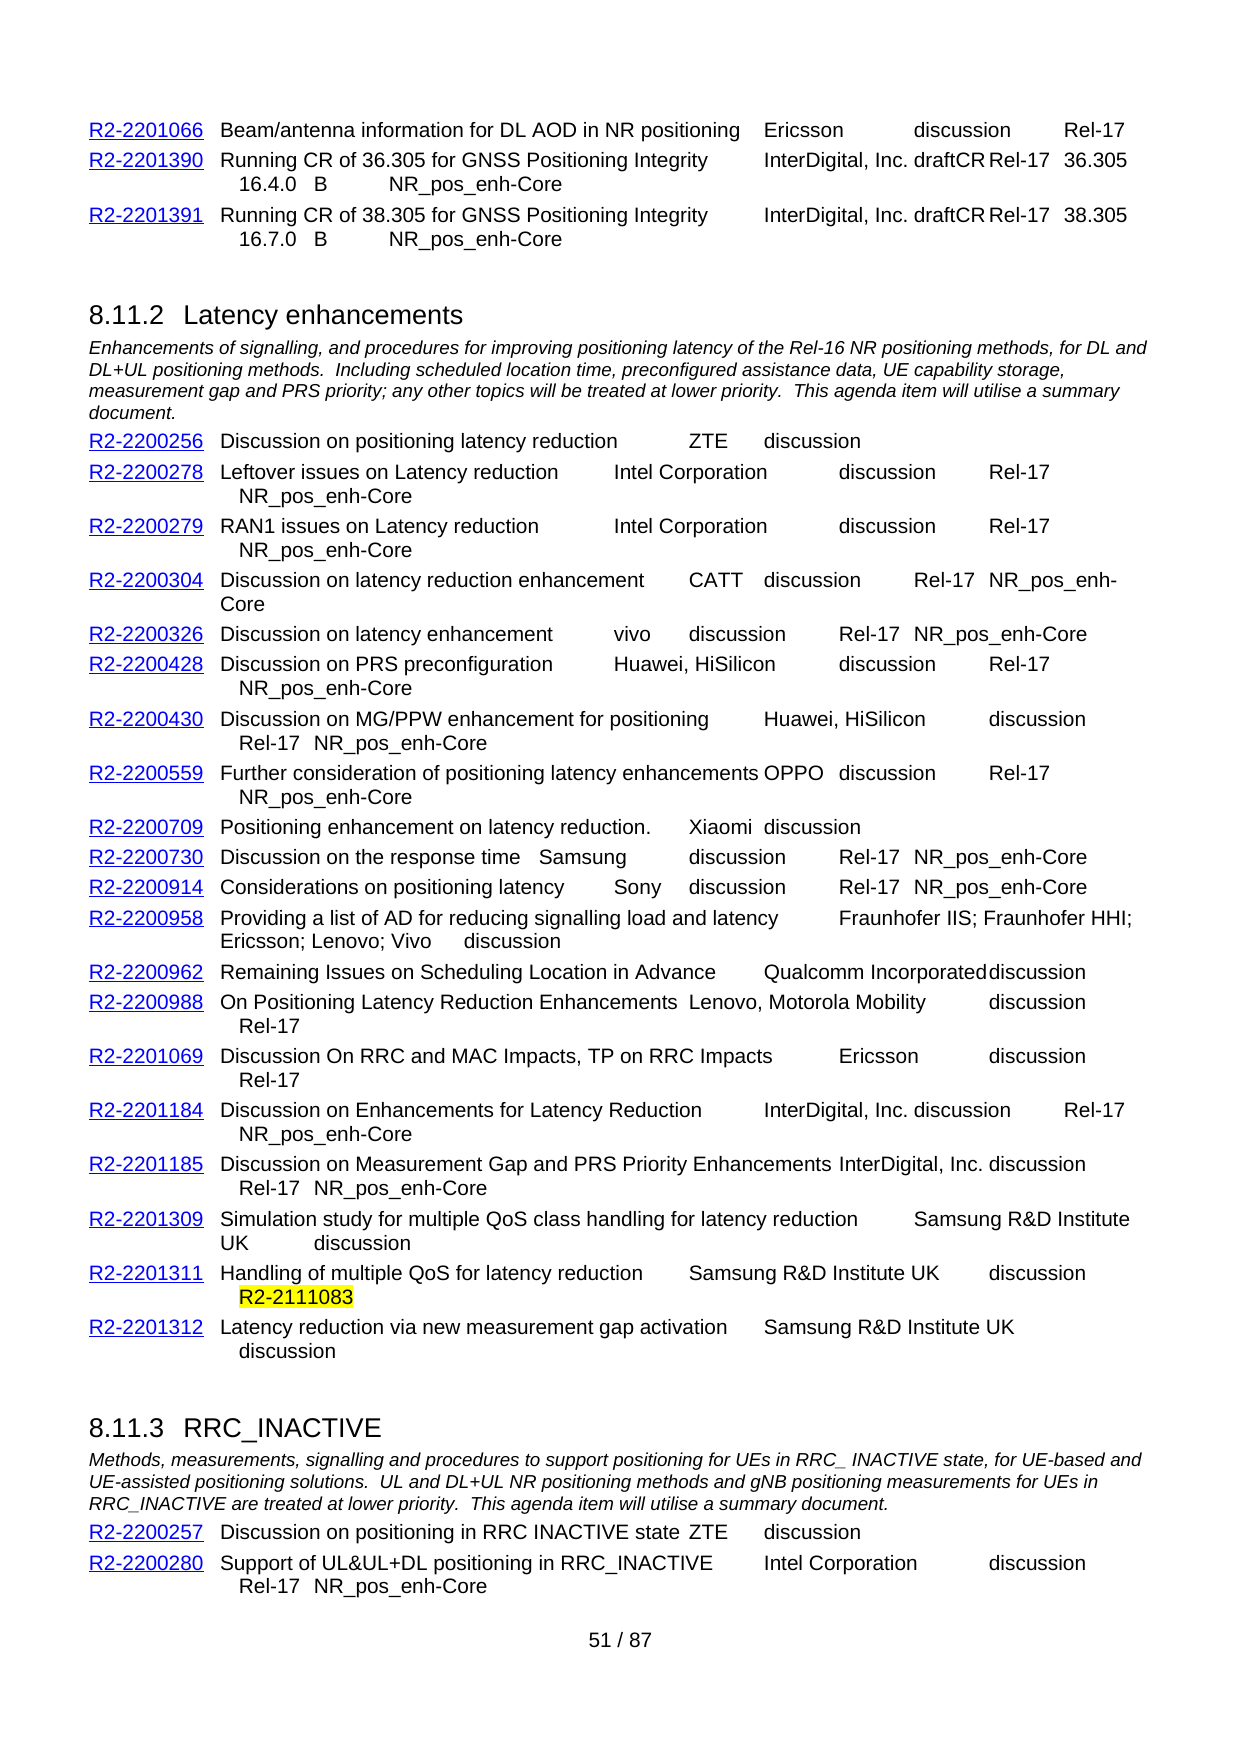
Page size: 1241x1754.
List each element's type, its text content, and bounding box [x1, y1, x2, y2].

title R2-2200988 On Positioning Latency Reduction Enhancements Lenovo, Motorola Mobility discussion Rel-17 [89, 990, 1152, 1038]
title R2-2201312 Latency reduction via new measurement gap activation Samsung R&D Institute UK discussion [89, 1315, 1152, 1363]
title R2-2201390 Running CR of 36.305 for GNSS Positioning Integrity InterDigital, Inc. draftCR Rel-17 36.305 16.4.0 B NR_pos_enh-Core [89, 148, 1152, 196]
title R2-2201391 Running CR of 38.305 for GNSS Positioning Integrity InterDigital, Inc. draftCR Rel-17 38.305 16.7.0 B NR_pos_enh-Core [89, 202, 1152, 250]
title R2-2200278 Leftover issues on Latency reduction Intel Corporation discussion Rel-17 NR_pos_enh-Core [89, 459, 1152, 507]
title R2-2200256 Discussion on positioning latency reduction ZTE discussion [89, 429, 1152, 453]
title R2-2200304 Discussion on latency reduction enhancement CATT discussion Rel-17 NR_pos_enh-Core [89, 568, 1152, 616]
title R2-2200914 Considerations on positioning latency Sony discussion Rel-17 NR_pos_enh-Core [89, 875, 1152, 899]
title R2-2201311 Handling of multiple QoS for latency reduction Samsung R&D Institute UK discussion R2-2111083 [89, 1261, 1152, 1308]
title R2-2200428 Discussion on PRS preconfiguration Huawei, HiSilicon discussion Rel-17 NR_pos_enh-Core [89, 652, 1152, 700]
title R2-2200279 RAN1 issues on Latency reduction Intel Corporation discussion Rel-17 NR_pos_enh-Core [89, 514, 1152, 562]
title R2-2201069 Discussion On RRC and MAC Impacts, TP on RRC Impacts Ericsson discussion Rel-17 [89, 1044, 1152, 1092]
title R2-2201066 Beam/antenna information for DL AOD in NR positioning Ericsson discussion Rel-17 [89, 118, 1152, 142]
title R2-2200958 Providing a list of AD for reducing signalling load and latency Fraunhofer IIS; Fraunhofer HHI; Ericsson; Lenovo; Vivo discussion [89, 905, 1152, 953]
title R2-2200730 Discussion on the response time Samsung discussion Rel-17 NR_pos_enh-Core [89, 845, 1152, 869]
text Methods, measurements, signalling and procedures to support positioning for UEs in RRC_ INACTIVE state, for UE-based and UE-assisted positioning solutions. UL and DL+UL NR positioning methods and gNB positioning measurements for UEs in RRC_INACTIVE are treated at lower priority. This agenda item will utilise a summary document. [89, 1449, 1152, 1514]
title R2-2200559 Further consideration of positioning latency enhancements OPPO discussion Rel-17 NR_pos_enh-Core [89, 761, 1152, 808]
title R2-2200280 Support of UL&UL+DL positioning in RRC_INACTIVE Intel Corporation discussion Rel-17 NR_pos_enh-Core [89, 1550, 1152, 1598]
subtitle 8.11.2 Latency enhancements [89, 299, 1152, 331]
title R2-2201309 Simulation study for multiple QoS class handling for latency reduction Samsung R&D Institute UK discussion [89, 1206, 1152, 1254]
title R2-2201185 Discussion on Measurement Gap and PRS Priority Enhancements InterDigital, Inc. discussion Rel-17 NR_pos_enh-Core [89, 1152, 1152, 1200]
subtitle 8.11.3 RRC_INACTIVE [89, 1412, 1152, 1443]
text Enhancements of signalling, and procedures for improving positioning latency of the Rel-16 NR positioning methods, for DL and DL+UL positioning methods. Including scheduled location time, preconfigured assistance data, UE capability storage, measurement gap and PRS priority; any other topics will be treated at lower priority. This agenda item will utilise a summary document. [89, 337, 1152, 423]
title R2-2200257 Discussion on positioning in RRC INACTIVE state ZTE discussion [89, 1520, 1152, 1544]
title R2-2200326 Discussion on latency enhancement vivo discussion Rel-17 NR_pos_enh-Core [89, 622, 1152, 646]
title R2-2200962 Remaining Issues on Scheduling Location in Advance Qualcomm Incorporated discussion [89, 959, 1152, 983]
title R2-2201184 Discussion on Enhancements for Latency Reduction InterDigital, Inc. discussion Rel-17 NR_pos_enh-Core [89, 1098, 1152, 1146]
title R2-2200430 Discussion on MG/PPW enhancement for positioning Huawei, HiSilicon discussion Rel-17 NR_pos_enh-Core [89, 706, 1152, 754]
title R2-2200709 Positioning enhancement on latency reduction. Xiaomi discussion [89, 815, 1152, 839]
